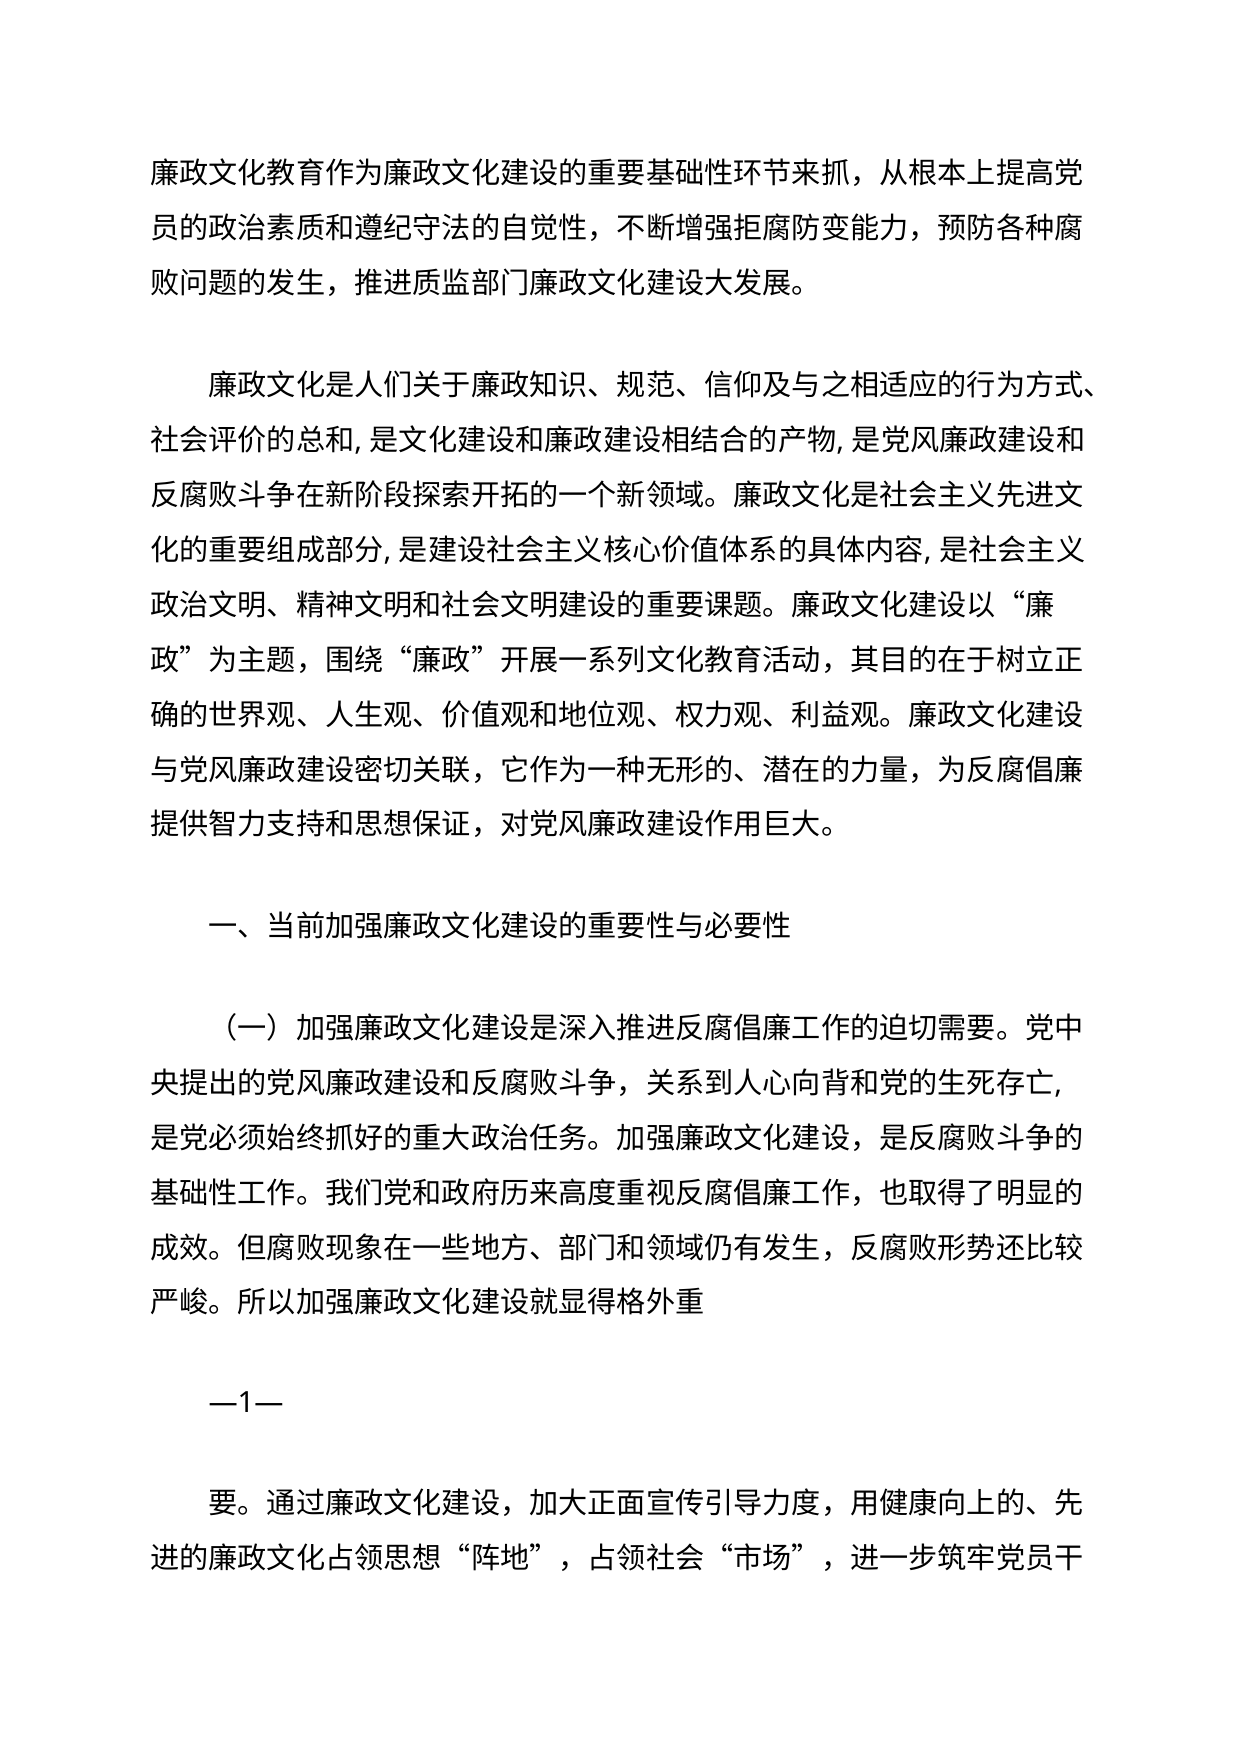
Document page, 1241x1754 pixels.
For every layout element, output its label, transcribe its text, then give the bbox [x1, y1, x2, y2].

text —1— [150, 1381, 1090, 1421]
text （一）加强廉政文化建设是深入推进反腐倡廉工作的迫切需要。党中央提出的党风廉政建设和反腐败斗争，关系到人心向背和党的生死存亡, 是党必须始终抓好的重大政治任务。加强廉政文化建设，是反腐败斗争的基础性工作。我们党和政府历来高度重视反腐倡廉工作，也取得了明显的成效。但腐败现象在一些地方、部门和领域仍有发生，反腐败形势还比较严峻。所以加强廉政文化建设就显得格外重 [150, 1004, 1090, 1321]
text 一、当前加强廉政文化建设的重要性与必要性 [150, 903, 1090, 945]
text 廉政文化是人们关于廉政知识、规范、信仰及与之相适应的行为方式、社会评价的总和, 是文化建设和廉政建设相结合的产物, 是党风廉政建设和反腐败斗争在新阶段探索开拓的一个新领域。廉政文化是社会主义先进文化的重要组成部分, 是建设社会主义核心价值体系的具体内容, 是社会主义政治文明、精神文明和社会文明建设的重要课题。廉政文化建设以“廉政”为主题，围绕“廉政”开展一系列文化教育活动，其目的在于树立正确的世界观、人生观、价值观和地位观、权力观、利益观。廉政文化建设与党风廉政建设密切关联，它作为一种无形的、潜在的力量，为反腐倡廉提供智力支持和思想保证，对党风廉政建设作用巨大。 [150, 362, 1090, 843]
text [150, 150, 1090, 302]
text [150, 1479, 1090, 1576]
